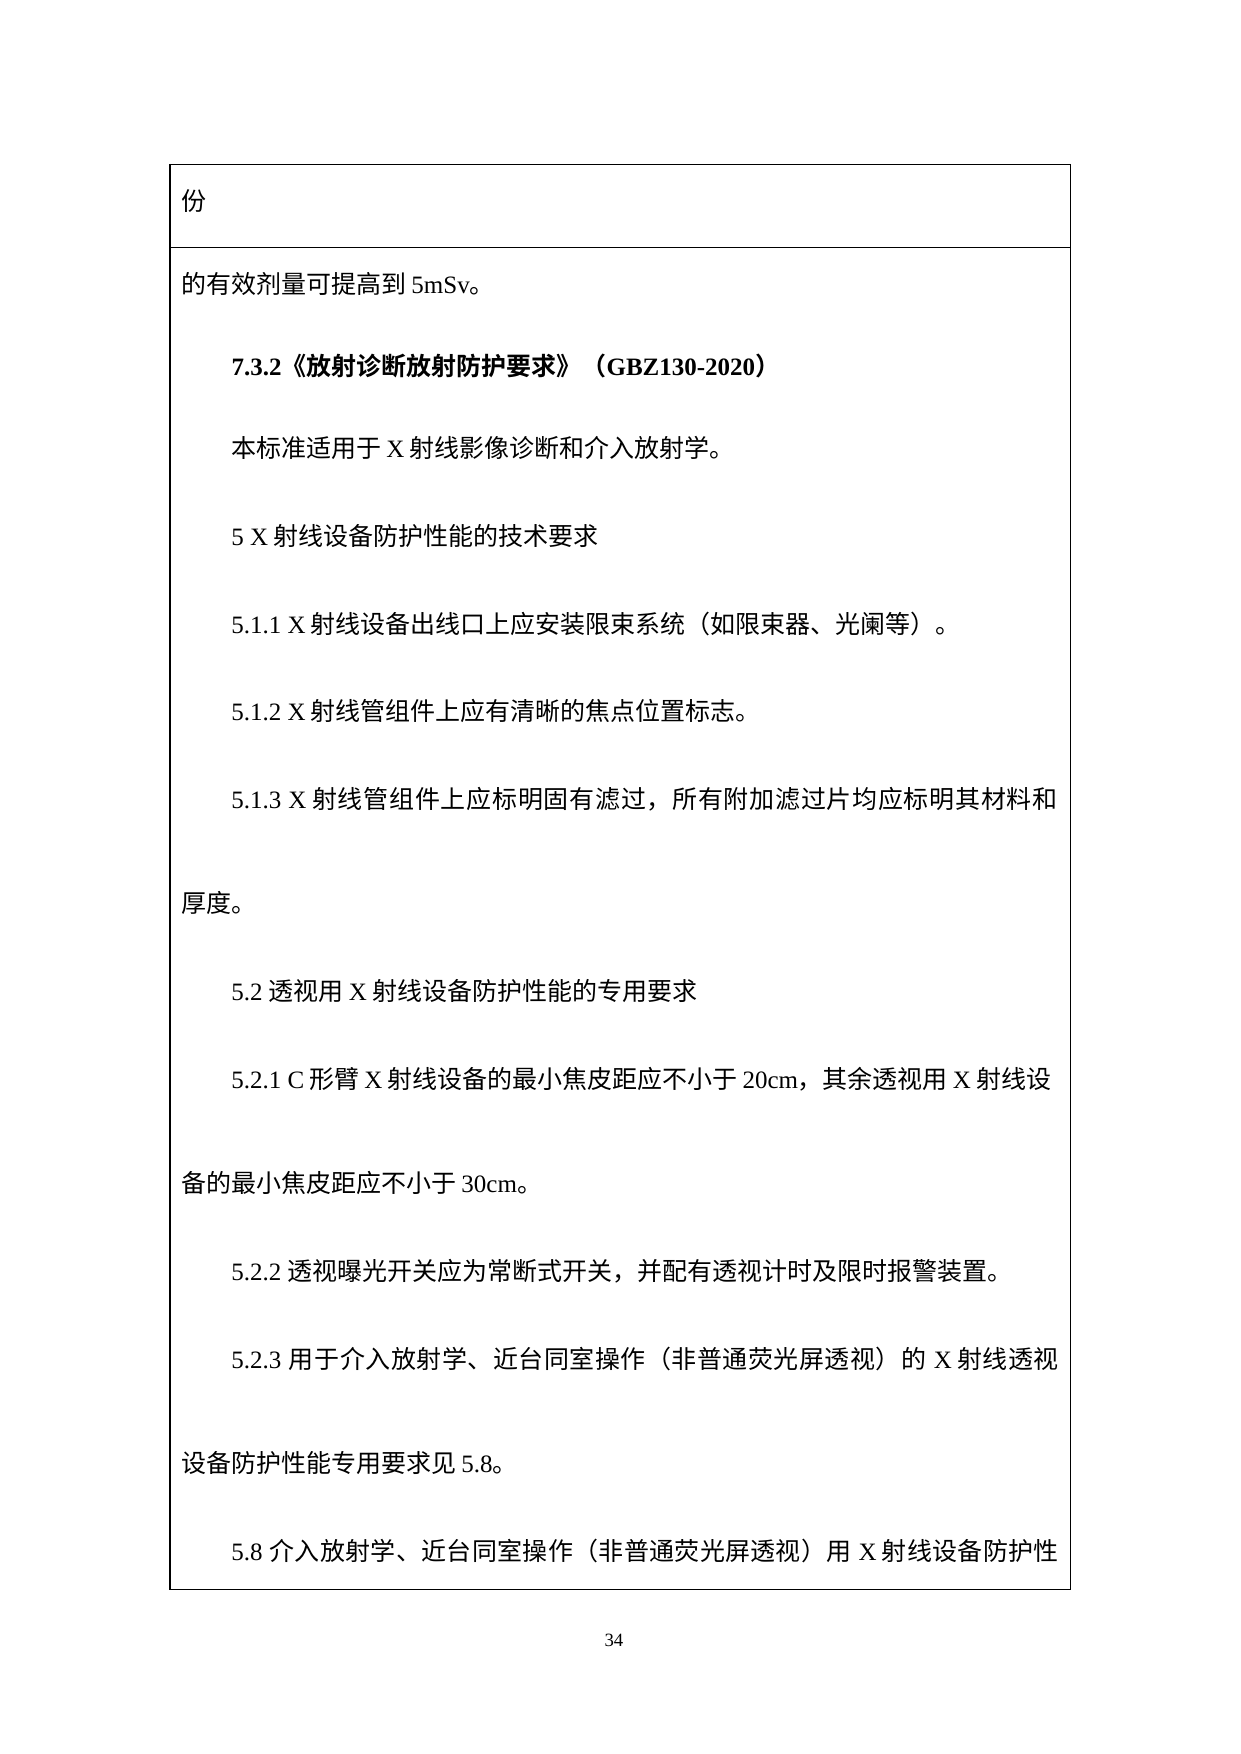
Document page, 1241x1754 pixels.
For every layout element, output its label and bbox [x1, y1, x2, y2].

table_cell [171, 248, 1070, 1589]
table_cell [171, 165, 1070, 247]
